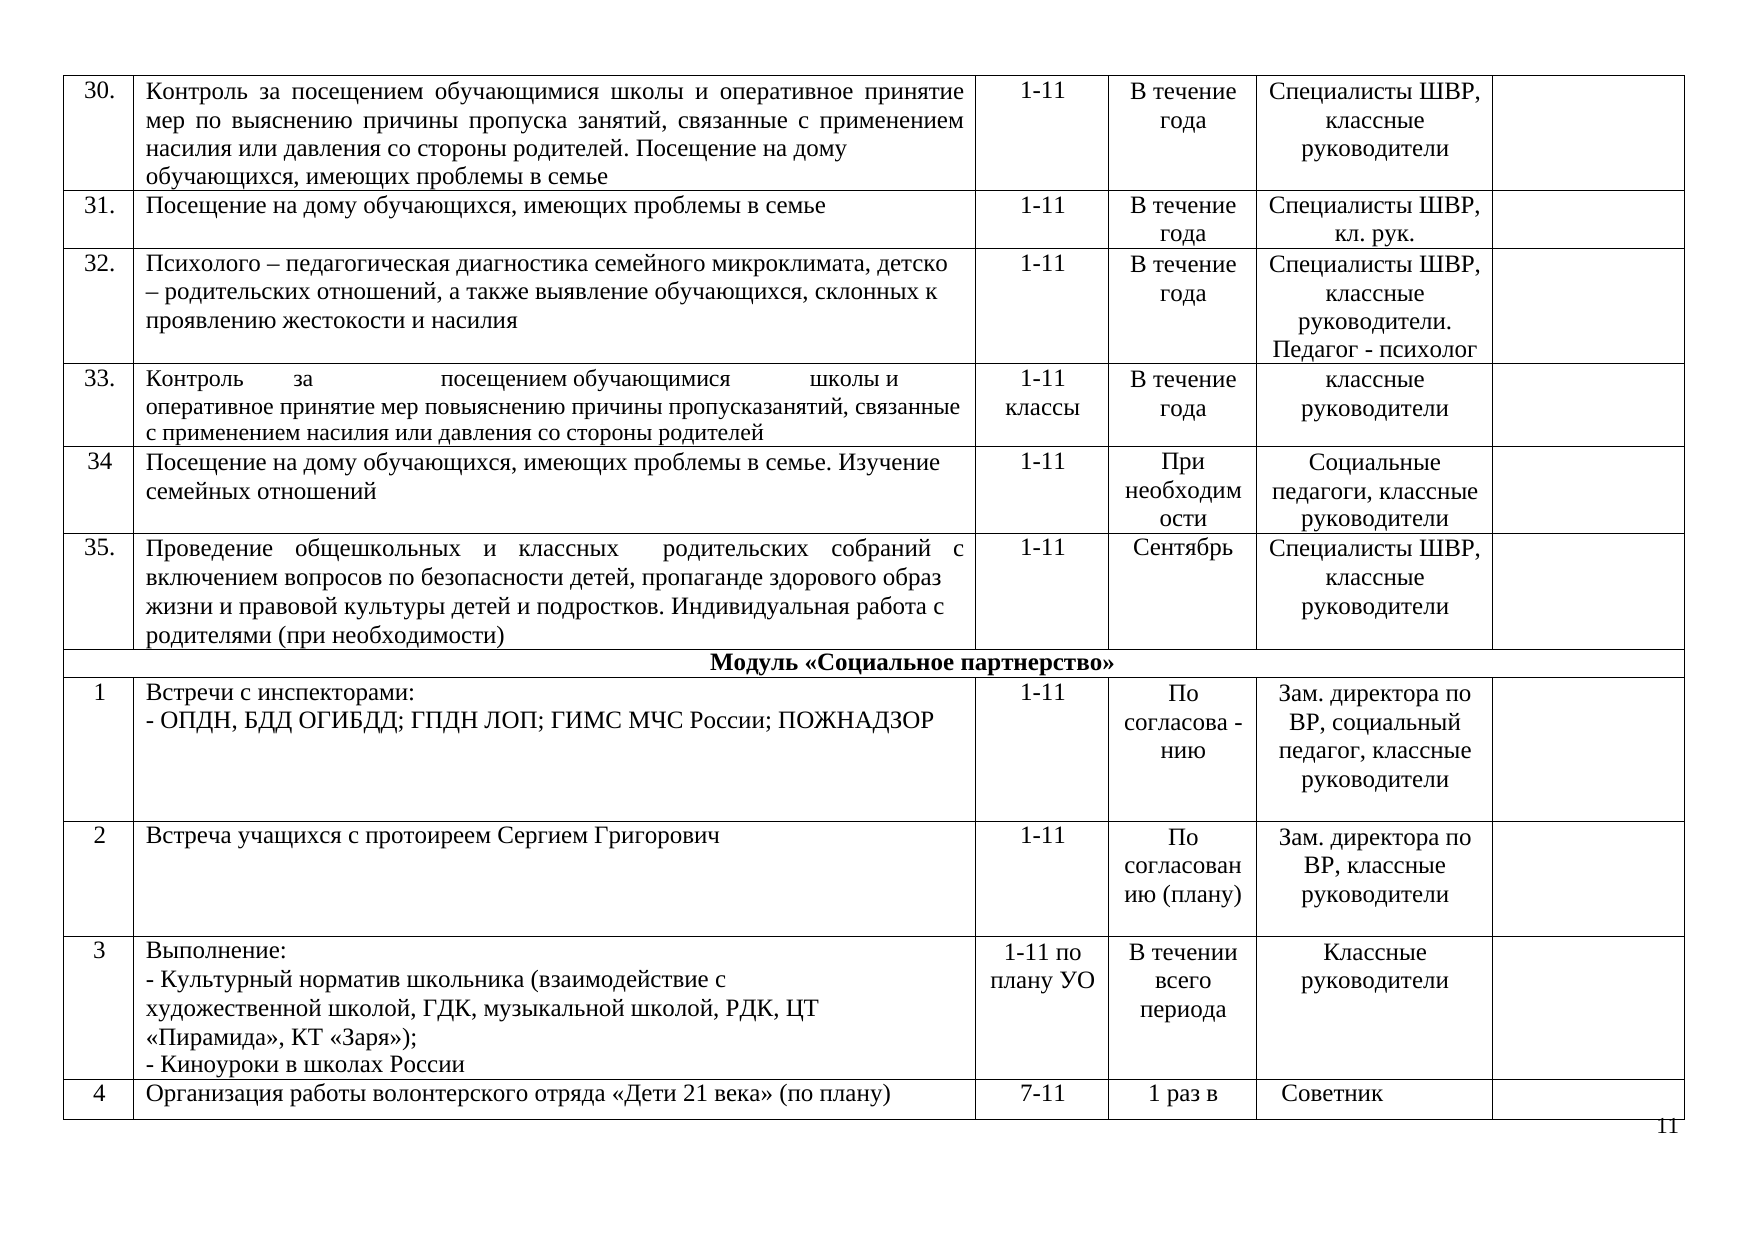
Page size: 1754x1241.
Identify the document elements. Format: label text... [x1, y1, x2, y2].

table_cell 1-11 классы [976, 364, 1108, 446]
table_cell 1-11 [976, 447, 1108, 532]
table_cell При необходим ости [1109, 447, 1256, 532]
table_cell В течении всего периода [1109, 937, 1256, 1078]
table_cell 1 [64, 678, 133, 821]
table_cell В течение года [1109, 76, 1256, 190]
table_cell Модуль «Социальное партнерство» [64, 650, 1684, 677]
table_cell По согласова - нию [1109, 678, 1256, 821]
table_cell 34 [64, 447, 133, 532]
table_cell 31. [64, 191, 133, 248]
table_cell 1-11 [976, 249, 1108, 363]
table_cell В течение года [1109, 249, 1256, 363]
table_cell 1-11 [976, 534, 1108, 648]
table_cell [1493, 191, 1684, 248]
table_cell 1-11 [976, 76, 1108, 190]
table_cell [1493, 447, 1684, 532]
table_cell Специалисты ШВР, классные руководители [1257, 76, 1492, 190]
table_cell Классные руководители [1257, 937, 1492, 1078]
table_cell Специалисты ШВР, классные руководители. Педагог - психолог [1257, 249, 1492, 363]
table_cell классные руководители [1257, 364, 1492, 446]
table_cell Социальные педагоги, классные руководители [1257, 447, 1492, 532]
table_cell [1493, 364, 1684, 446]
table_cell 2 [64, 822, 133, 936]
table_cell Посещение на дому обучающихся, имеющих проблемы в семье [134, 191, 975, 248]
table_cell Специалисты ШВР, классные руководители [1257, 534, 1492, 648]
table_cell [1493, 249, 1684, 363]
table_cell [1493, 678, 1684, 821]
table_cell 1-11 [976, 191, 1108, 248]
table_cell [1493, 534, 1684, 648]
table_cell Контроль за посещением обучающимися школы и оперативное принятие мер повыяснению причины пропусказанятий, связанные с применением насилия или давления со стороны родителей [134, 364, 975, 446]
table_cell Специалисты ШВР, кл. рук. [1257, 191, 1492, 248]
table_cell 32. [64, 249, 133, 363]
table_cell Психолого – педагогическая диагностика семейного микроклимата, детско – родительских отношений, а также выявление обучающихся, склонных к проявлению жестокости и насилия [134, 249, 975, 363]
table_cell [1493, 937, 1684, 1078]
table_cell 1 раз в месяц [1109, 1080, 1256, 1119]
table_cell В течение года [1109, 191, 1256, 248]
table_cell Встречи с инспекторами: - ОПДН, БДД ОГИБДД; ГПДН ЛОП; ГИМС МЧС России; ПОЖНАДЗОР [134, 678, 975, 821]
table_cell По согласован ию (плану) [1109, 822, 1256, 936]
table_cell 1-11 [976, 822, 1108, 936]
table_cell Зам. директора по ВР, классные руководители [1257, 822, 1492, 936]
table_cell Проведение общешкольных и классных родительских собраний с включением вопросов по безопасности детей, пропаганде здорового образ жизни и правовой культуры детей и подростков. Индивидуальная работа с родителями (при необходимости) [134, 534, 975, 648]
table_cell 35. [64, 534, 133, 648]
table_cell 1-11 [976, 678, 1108, 821]
table_cell 30. [64, 76, 133, 190]
table_cell Выполнение: Культурный норматив школьника (взаимодействие с художественной школой, ГДК, музыкальной школой, РДК, ЦТ «Пирамида», КТ «Заря»); Киноуроки в школах России [134, 937, 975, 1078]
table_cell [1493, 76, 1684, 190]
table_cell 3 [64, 937, 133, 1078]
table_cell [134, 1080, 975, 1119]
table_cell Зам. директора по ВР, социальный педагог, классные руководители [1257, 678, 1492, 821]
table_cell 33. [64, 364, 133, 446]
table_cell 7-11 [976, 1080, 1108, 1119]
table_cell [1493, 822, 1684, 936]
table_cell Сентябрь [1109, 534, 1256, 648]
table_cell Встреча учащихся с протоиреем Сергием Григорович [134, 822, 975, 936]
table_cell [1493, 1080, 1684, 1119]
table_cell 4 [64, 1080, 133, 1119]
table_cell Контроль за посещением обучающимися школы и оперативное принятие мер по выяснению причины пропуска занятий, связанные с применением насилия или давления со стороны родителей. Посещение на дому обучающихся, имеющих проблемы в семье [134, 76, 975, 190]
table_cell Посещение на дому обучающихся, имеющих проблемы в семье. Изучение семейных отношений [134, 447, 975, 532]
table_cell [1257, 1080, 1492, 1119]
table_cell 1-11 по плану УО [976, 937, 1108, 1078]
table_cell В течение года [1109, 364, 1256, 446]
